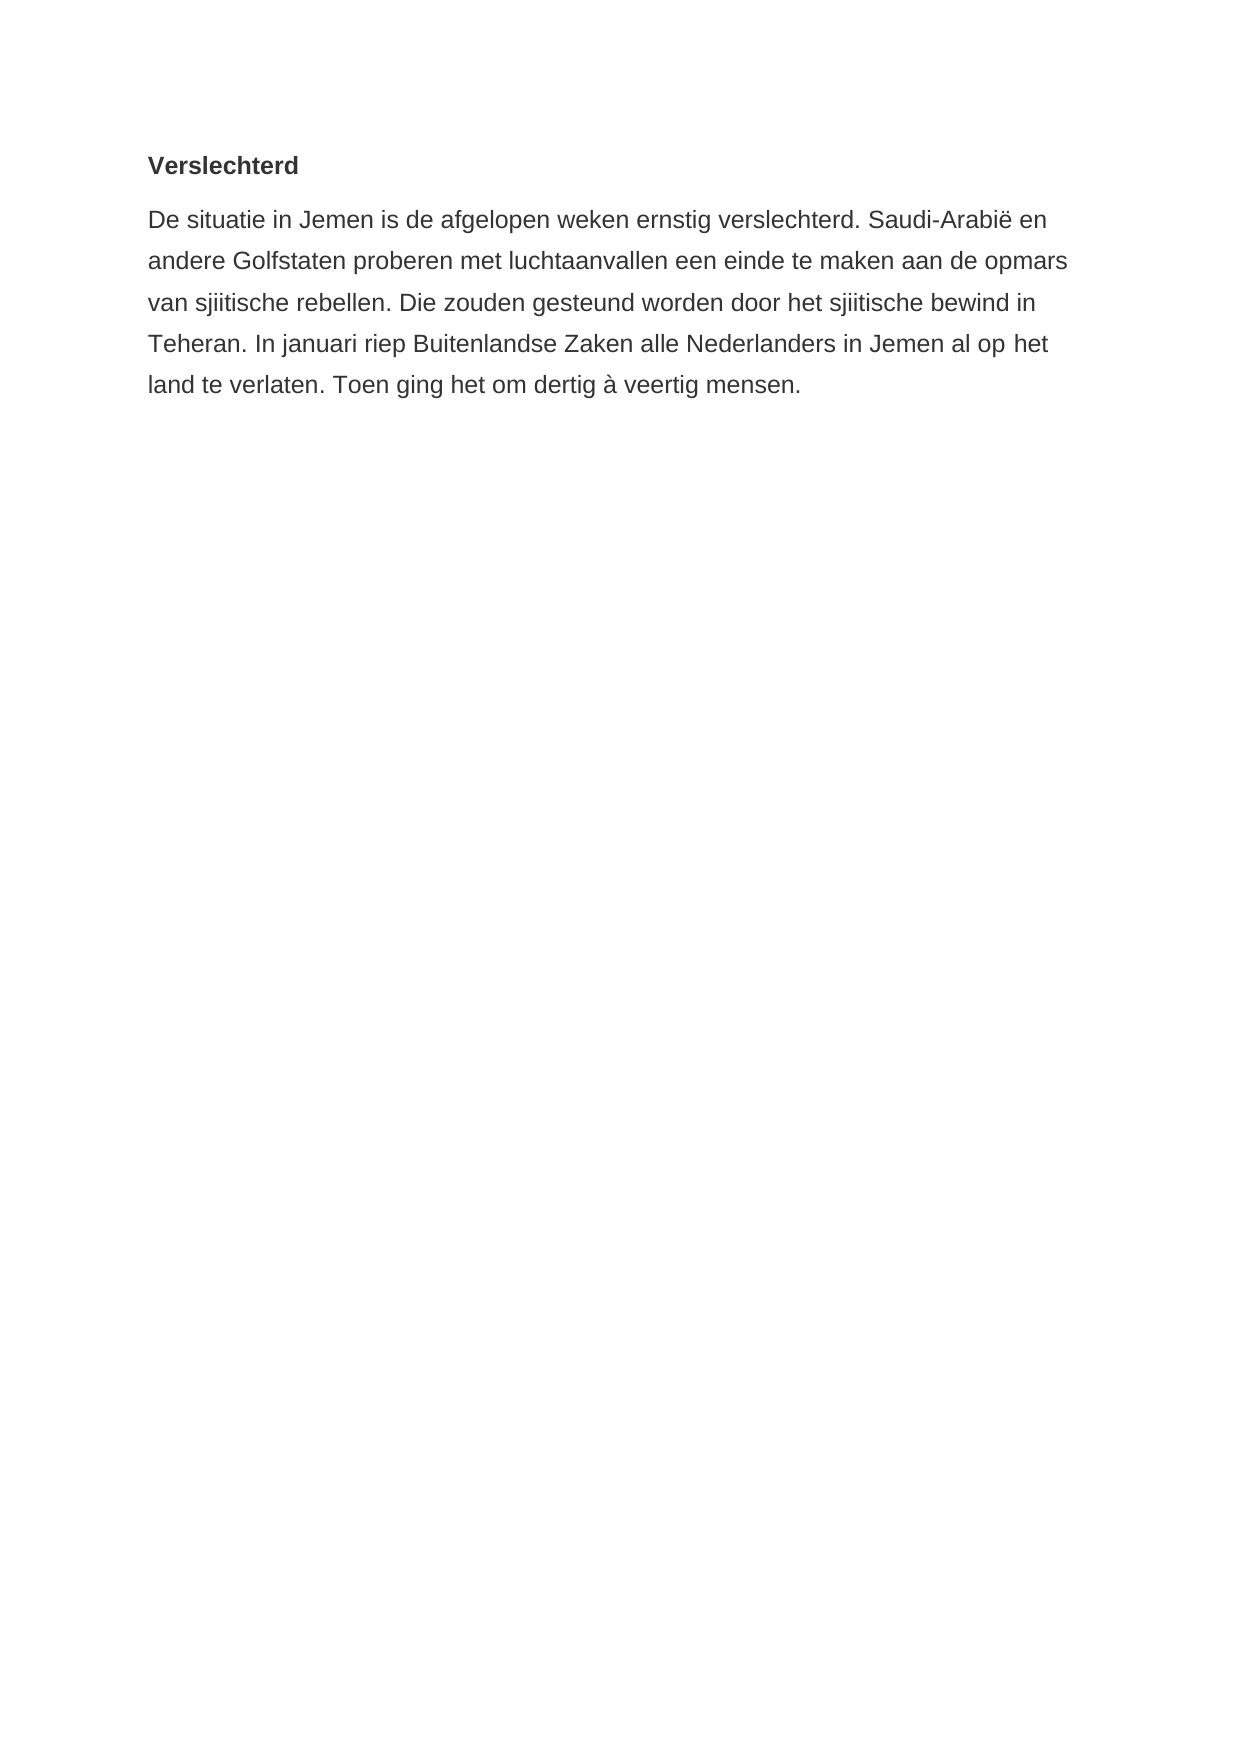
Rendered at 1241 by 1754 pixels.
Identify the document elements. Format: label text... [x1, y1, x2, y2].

text Verslechterd [148, 148, 1093, 180]
text De situatie in Jemen is de afgelopen weken ernstig verslechterd. Saudi-Arabië en andere Golfstaten proberen met luchtaanvallen een einde te maken aan de opmars van sjiitische rebellen. Die zouden gesteund worden door het sjiitische bewind in Teheran. In januari riep Buitenlandse Zaken alle Nederlanders in Jemen al op het land te verlaten. Toen ging het om dertig à veertig mensen. [148, 193, 1093, 399]
